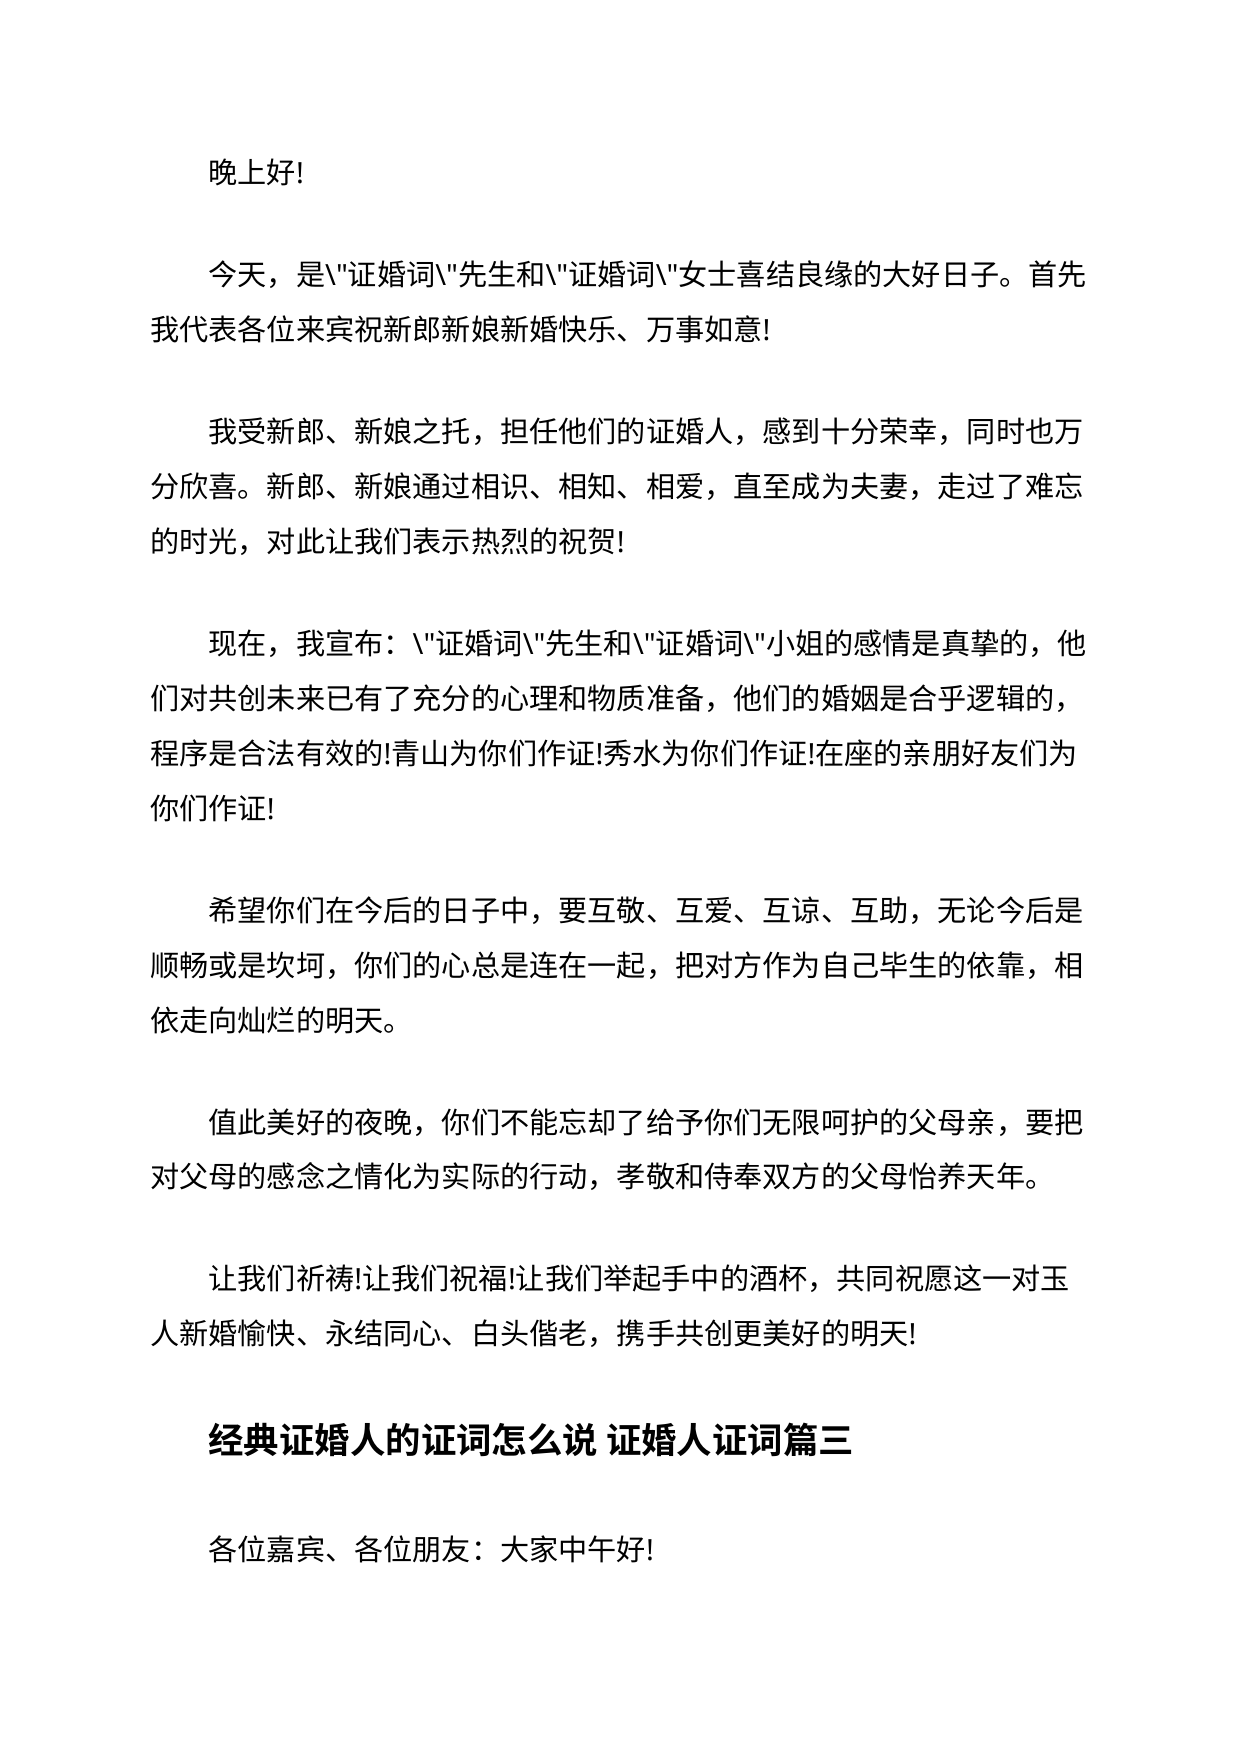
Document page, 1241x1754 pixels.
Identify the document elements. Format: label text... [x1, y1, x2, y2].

text 晚上好! [150, 150, 1090, 192]
text 我受新郎、新娘之托，担任他们的证婚人，感到十分荣幸，同时也万分欣喜。新郎、新娘通过相识、相知、相爱，直至成为夫妻，走过了难忘的时光，对此让我们表示热烈的祝贺! [150, 409, 1090, 561]
text 希望你们在今后的日子中，要互敬、互爱、互谅、互助，无论今后是顺畅或是坎坷，你们的心总是连在一起，把对方作为自己毕生的依靠，相依走向灿烂的明天。 [150, 888, 1090, 1040]
text 今天，是\"证婚词\"先生和\"证婚词\"女士喜结良缘的大好日子。首先我代表各位来宾祝新郎新娘新婚快乐、万事如意! [150, 252, 1090, 349]
text 让我们祈祷!让我们祝福!让我们举起手中的酒杯，共同祝愿这一对玉人新婚愉快、永结同心、白头偕老，携手共创更美好的明天! [150, 1256, 1090, 1353]
text 值此美好的夜晚，你们不能忘却了给予你们无限呵护的父母亲，要把对父母的感念之情化为实际的行动，孝敬和侍奉双方的父母怡养天年。 [150, 1099, 1090, 1196]
text 现在，我宣布：\"证婚词\"先生和\"证婚词\"小姐的感情是真挚的，他们对共创未来已有了充分的心理和物质准备，他们的婚姻是合乎逻辑的，程序是合法有效的!青山为你们作证!秀水为你们作证!在座的亲朋好友们为你们作证! [150, 621, 1090, 828]
text 各位嘉宾、各位朋友：大家中午好! [150, 1526, 1090, 1569]
text 经典证婚人的证词怎么说 证婚人证词篇三 [150, 1413, 1090, 1464]
